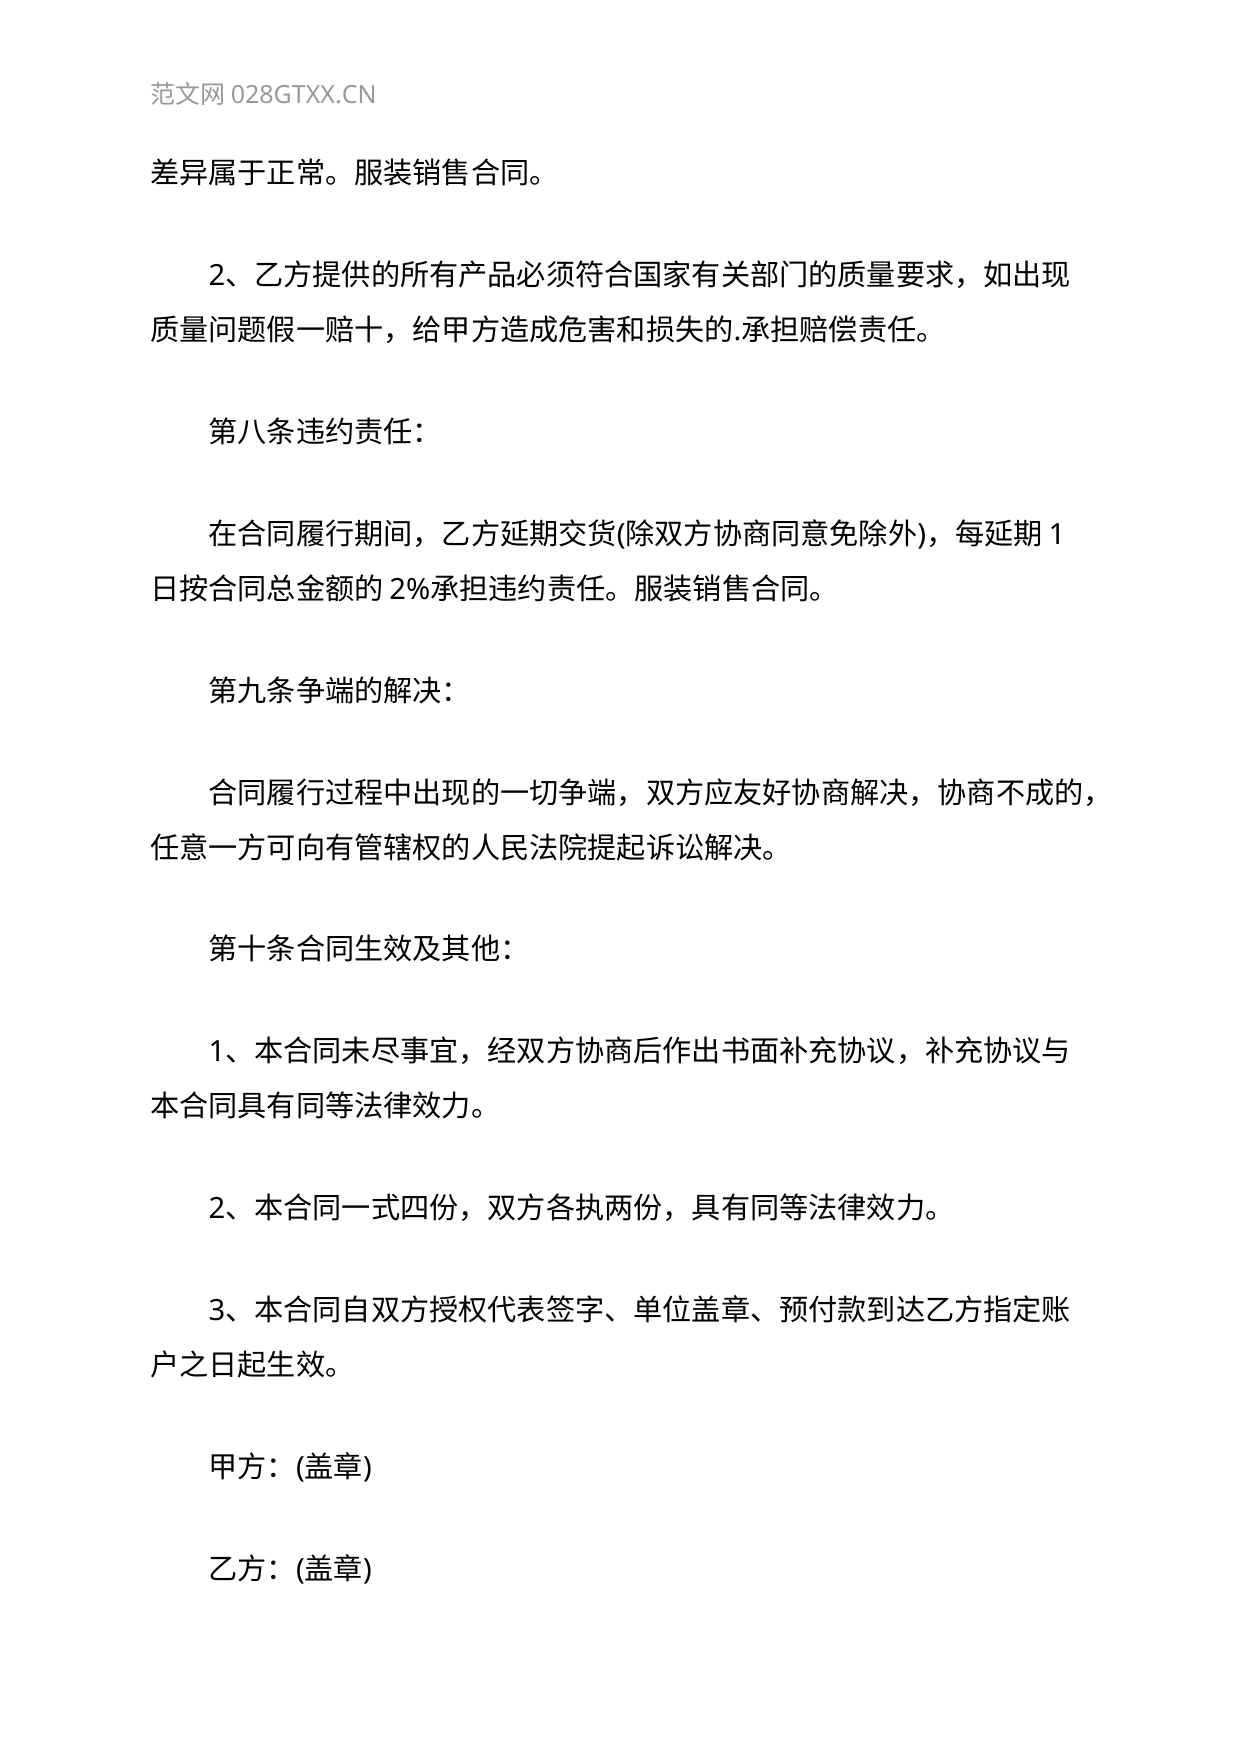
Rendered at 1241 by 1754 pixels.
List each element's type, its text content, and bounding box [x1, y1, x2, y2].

text 1、本合同未尽事宜，经双方协商后作出书面补充协议，补充协议与本合同具有同等法律效力。 [150, 1028, 1090, 1125]
text 合同履行过程中出现的一切争端，双方应友好协商解决，协商不成的，任意一方可向有管辖权的人民法院提起诉讼解决。 [150, 769, 1090, 866]
text 在合同履行期间，乙方延期交货(除双方协商同意免除外)，每延期1日按合同总金额的2%承担违约责任。服装销售合同。 [150, 511, 1090, 608]
text 第八条违约责任： [150, 409, 1090, 451]
text 第九条争端的解决： [150, 667, 1090, 710]
text 第十条合同生效及其他： [150, 926, 1090, 968]
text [150, 150, 1090, 192]
text 3、本合同自双方授权代表签字、单位盖章、预付款到达乙方指定账户之日起生效。 [150, 1286, 1090, 1384]
text 2、乙方提供的所有产品必须符合国家有关部门的质量要求，如出现质量问题假一赔十，给甲方造成危害和损失的.承担赔偿责任。 [150, 252, 1090, 349]
text 甲方：(盖章) [150, 1443, 1090, 1486]
text 乙方：(盖章) [150, 1545, 1090, 1588]
text 2、本合同一式四份，双方各执两份，具有同等法律效力。 [150, 1184, 1090, 1227]
